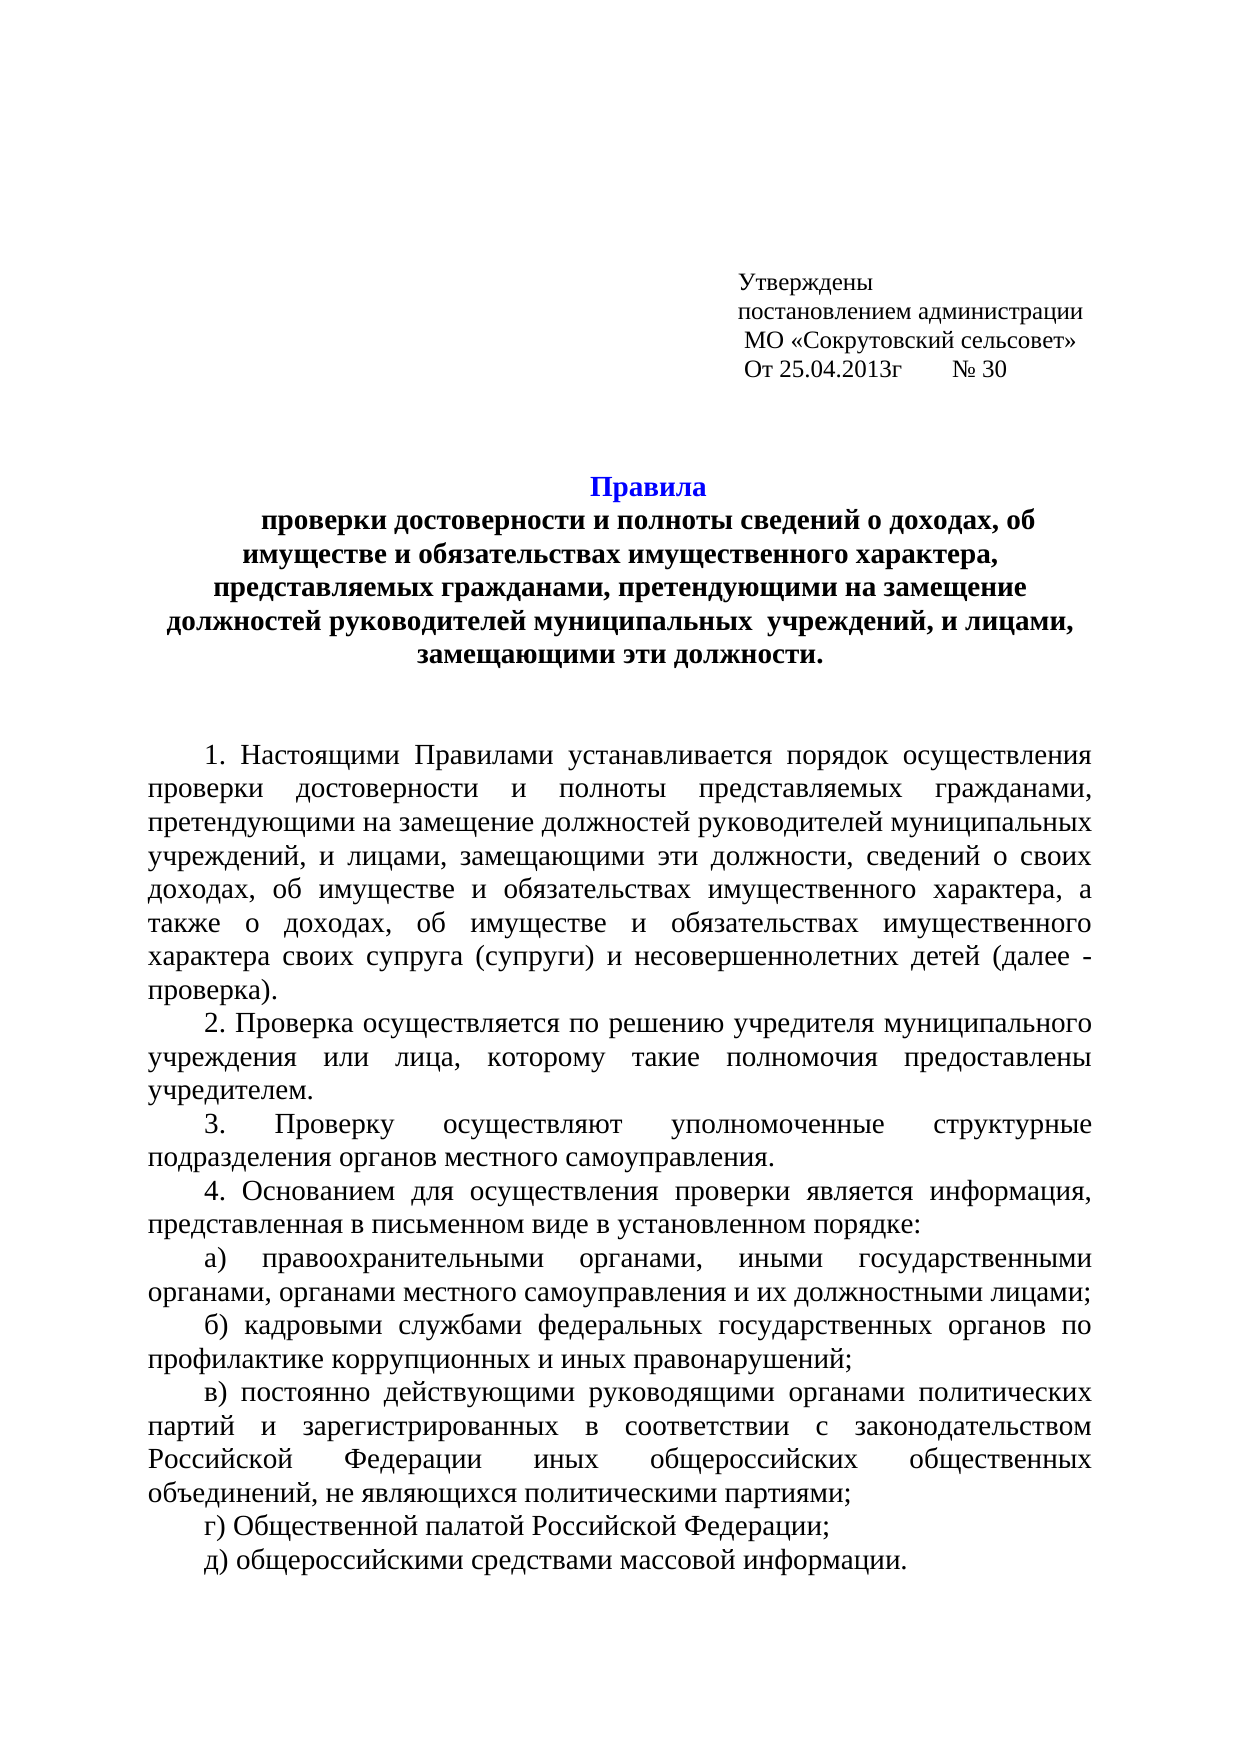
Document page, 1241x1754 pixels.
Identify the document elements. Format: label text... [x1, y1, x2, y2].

text проверки достоверности и полноты сведений о доходах, об имуществе и обязательствах имущественного характера, представляемых гражданами, претендующими на замещение должностей руководителей муниципальных учреждений, и лицами, замещающими эти должности. [148, 502, 1093, 670]
text 1. Настоящими Правилами устанавливается порядок осуществления проверки достоверности и полноты представляемых гражданами, претендующими на замещение должностей руководителей муниципальных учреждений, и лицами, замещающими эти должности, сведений о своих доходах, об имуществе и обязательствах имущественного характера, а также о доходах, об имуществе и обязательствах имущественного характера своих супруга (супруги) и несовершеннолетних детей (далее - проверка). [148, 737, 1093, 1005]
text Правила [148, 469, 1093, 502]
text От 25.04.2013г № 30 [738, 354, 1093, 382]
text 2. Проверка осуществляется по решению учредителя муниципального учреждения или лица, которому такие полномочия предоставлены учредителем. [148, 1005, 1093, 1106]
text постановлением администрации [738, 296, 1093, 325]
text г) Общественной палатой Российской Федерации; [148, 1508, 1093, 1542]
text 4. Основанием для осуществления проверки является информация, представленная в письменном виде в установленном порядке: [148, 1173, 1093, 1240]
text д) общероссийскими средствами массовой информации. [148, 1542, 1093, 1576]
text б) кадровыми службами федеральных государственных органов по профилактике коррупционных и иных правонарушений; [148, 1307, 1093, 1374]
text Утверждены [738, 267, 1093, 296]
text в) постоянно действующими руководящими органами политических партий и зарегистрированных в соответствии с законодательством Российской Федерации иных общероссийских общественных объединений, не являющихся политическими партиями; [148, 1374, 1093, 1508]
text а) правоохранительными органами, иными государственными органами, органами местного самоуправления и их должностными лицами; [148, 1240, 1093, 1307]
text 3. Проверку осуществляют уполномоченные структурные подразделения органов местного самоуправления. [148, 1106, 1093, 1173]
text МО «Сокрутовский сельсовет» [738, 325, 1093, 354]
